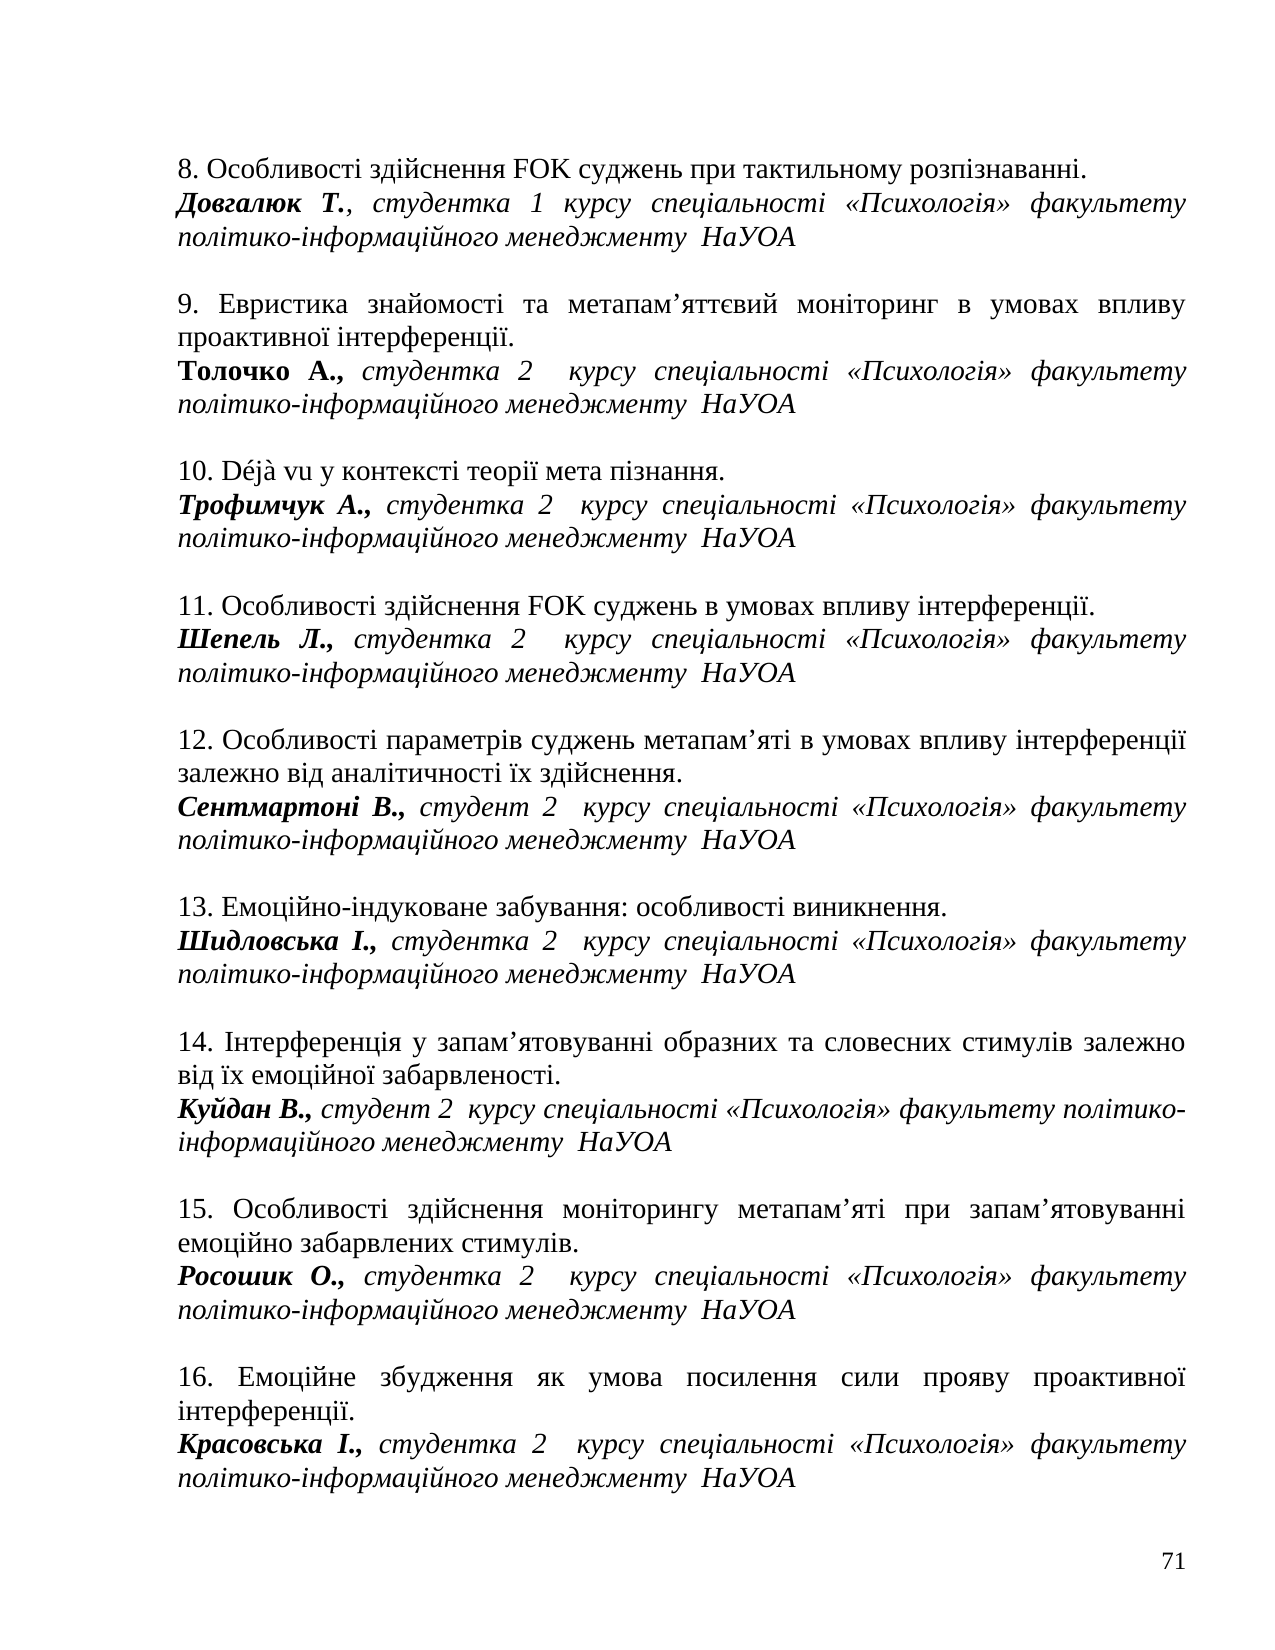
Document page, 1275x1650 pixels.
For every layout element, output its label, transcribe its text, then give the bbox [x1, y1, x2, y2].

text 11. Особливості здійснення FOK суджень в умовах впливу інтерференції. [177, 588, 1186, 621]
text Красовська І., студентка 2 курсу спеціальності «Психологія» факультету політико-інформаційного менеджменту НаУОА [177, 1426, 1186, 1493]
text Куйдан В., студент 2 курсу спеціальності «Психологія» факультету політико-інформаційного менеджменту НаУОА [177, 1091, 1186, 1158]
text Толочко А., студентка 2 курсу спеціальності «Психологія» факультету політико-інформаційного менеджменту НаУОА [177, 353, 1186, 420]
text 12. Особливості параметрів суджень метапам’яті в умовах впливу інтерференції залежно від аналітичності їх здійснення. [177, 722, 1186, 789]
text 8. Особливості здійснення FOK суджень при тактильному розпізнаванні. [177, 152, 1186, 185]
text 13. Емоційно-індуковане забування: особливості виникнення. [177, 889, 1186, 923]
text 16. Емоційне збудження як умова посилення сили прояву проактивної інтерференції. [177, 1359, 1186, 1426]
text 14. Інтерференція у запам’ятовуванні образних та словесних стимулів залежно від їх емоційної забарвленості. [177, 1024, 1186, 1091]
text Трофимчук А., студентка 2 курсу спеціальності «Психологія» факультету політико-інформаційного менеджменту НаУОА [177, 487, 1186, 554]
text Сентмартоні В., студент 2 курсу спеціальності «Психологія» факультету політико-інформаційного менеджменту НаУОА [177, 789, 1186, 856]
text 10. Déjà vu у контексті теорії мета пізнання. [177, 453, 1186, 487]
text Довгалюк Т., студентка 1 курсу спеціальності «Психологія» факультету політико-інформаційного менеджменту НаУОА [177, 185, 1186, 252]
text Шидловська І., студентка 2 курсу спеціальності «Психологія» факультету політико-інформаційного менеджменту НаУОА [177, 923, 1186, 990]
text 9. Евристика знайомості та метапам’яттєвий моніторинг в умовах впливу проактивної інтерференції. [177, 286, 1186, 353]
text Шепель Л., студентка 2 курсу спеціальності «Психологія» факультету політико-інформаційного менеджменту НаУОА [177, 621, 1186, 688]
text Росошик О., студентка 2 курсу спеціальності «Психологія» факультету політико-інформаційного менеджменту НаУОА [177, 1258, 1186, 1326]
text 15. Особливості здійснення моніторингу метапам’яті при запам’ятовуванні емоційно забарвлених стимулів. [177, 1191, 1186, 1258]
